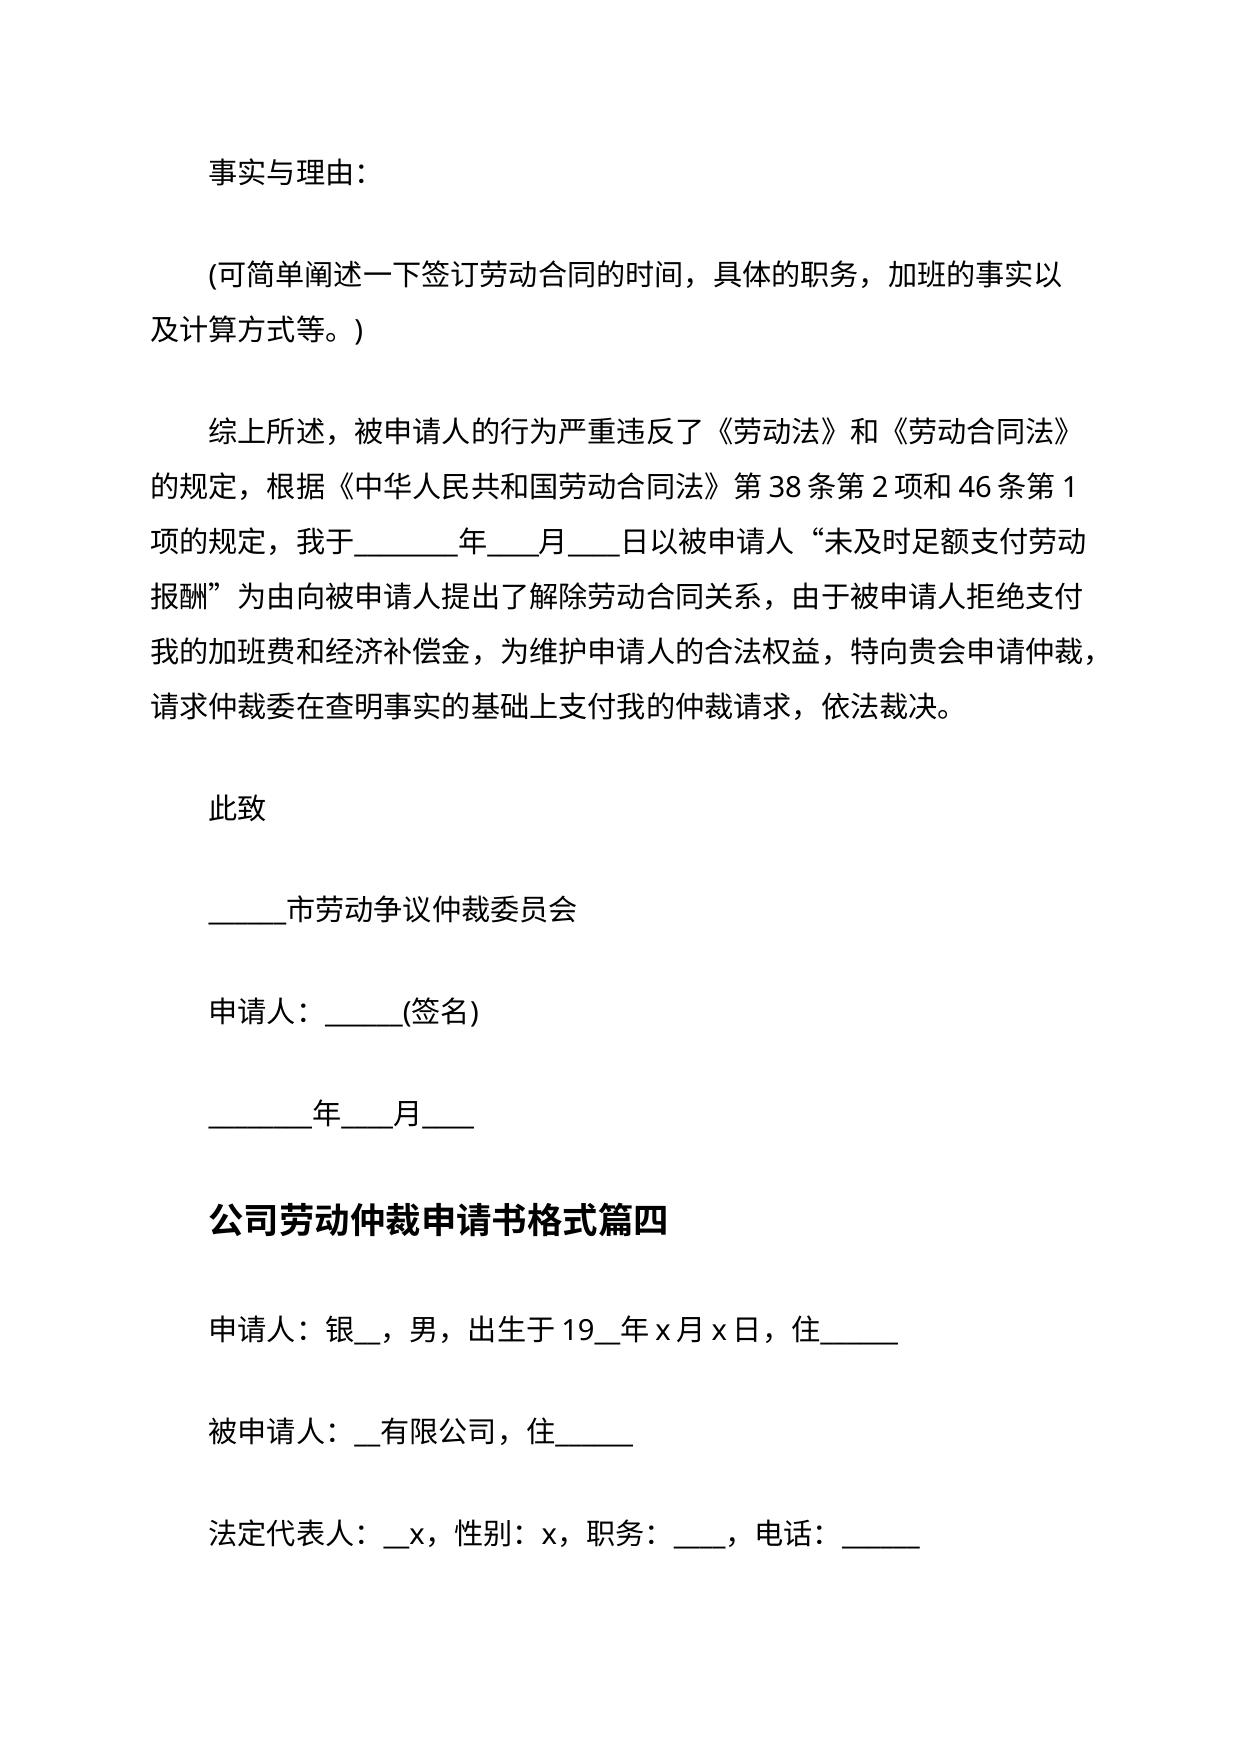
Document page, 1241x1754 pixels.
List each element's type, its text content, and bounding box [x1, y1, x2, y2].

text 公司劳动仲裁申请书格式篇四 [150, 1193, 1090, 1244]
text ________年____月____ [150, 1091, 1090, 1133]
text 申请人：银__，男，出生于19__年x月x日，住______ [150, 1306, 1090, 1349]
text 法定代表人：__x，性别：x，职务：____，电话：______ [150, 1510, 1090, 1553]
text 综上所述，被申请人的行为严重违反了《劳动法》和《劳动合同法》的规定，根据《中华人民共和国劳动合同法》第38条第2项和46条第1项的规定，我于________年____月____日以被申请人“未及时足额支付劳动报酬”为由向被申请人提出了解除劳动合同关系，由于被申请人拒绝支付我的加班费和经济补偿金，为维护申请人的合法权益，特向贵会申请仲裁，请求仲裁委在查明事实的基础上支付我的仲裁请求，依法裁决。 [150, 409, 1090, 726]
text 此致 [150, 785, 1090, 827]
text (可简单阐述一下签订劳动合同的时间，具体的职务，加班的事实以及计算方式等。) [150, 252, 1090, 349]
text ______市劳动争议仲裁委员会 [150, 887, 1090, 929]
text 被申请人：__有限公司，住______ [150, 1408, 1090, 1451]
text 申请人：______(签名) [150, 989, 1090, 1031]
text 事实与理由： [150, 150, 1090, 192]
